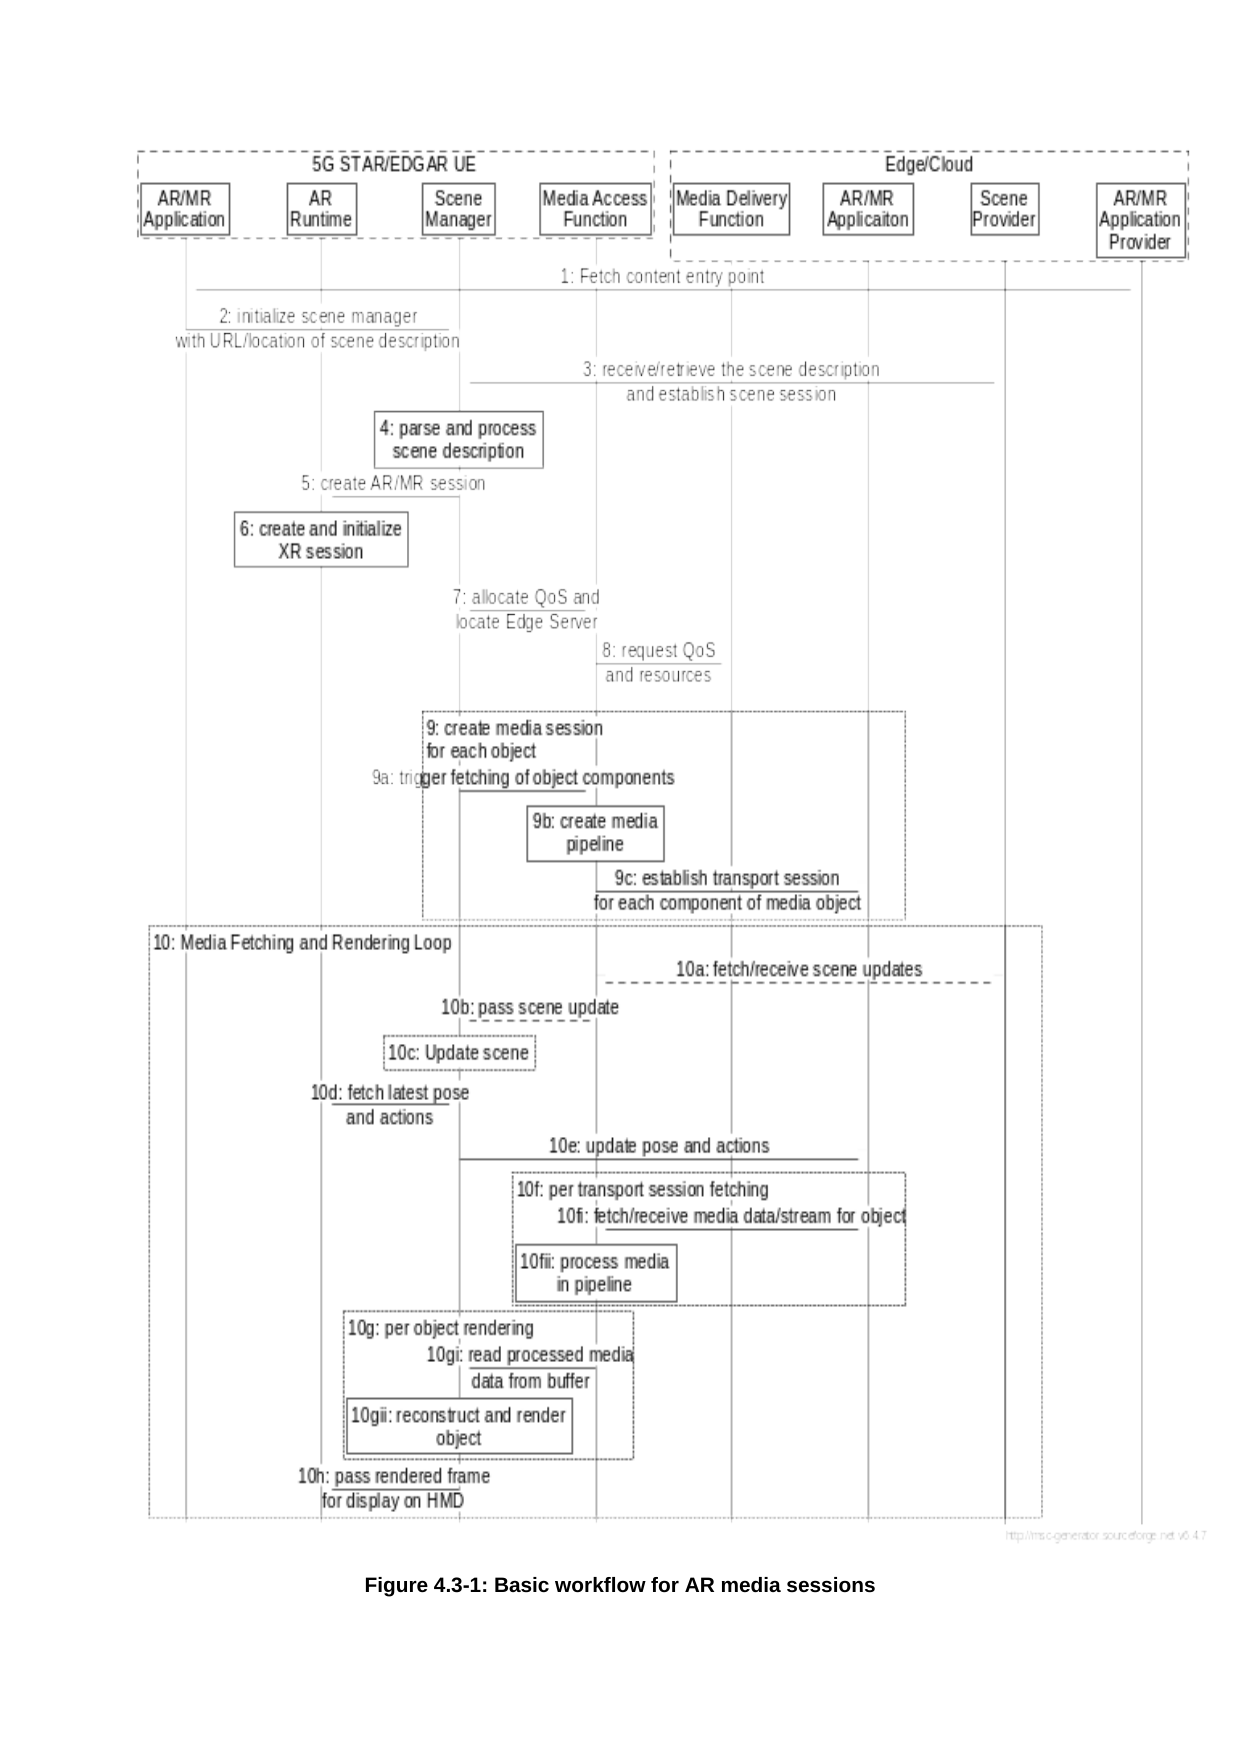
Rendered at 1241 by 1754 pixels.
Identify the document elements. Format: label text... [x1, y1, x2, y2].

text Figure 4.3-1: Basic workflow for AR media sessions [118, 148, 1122, 1597]
